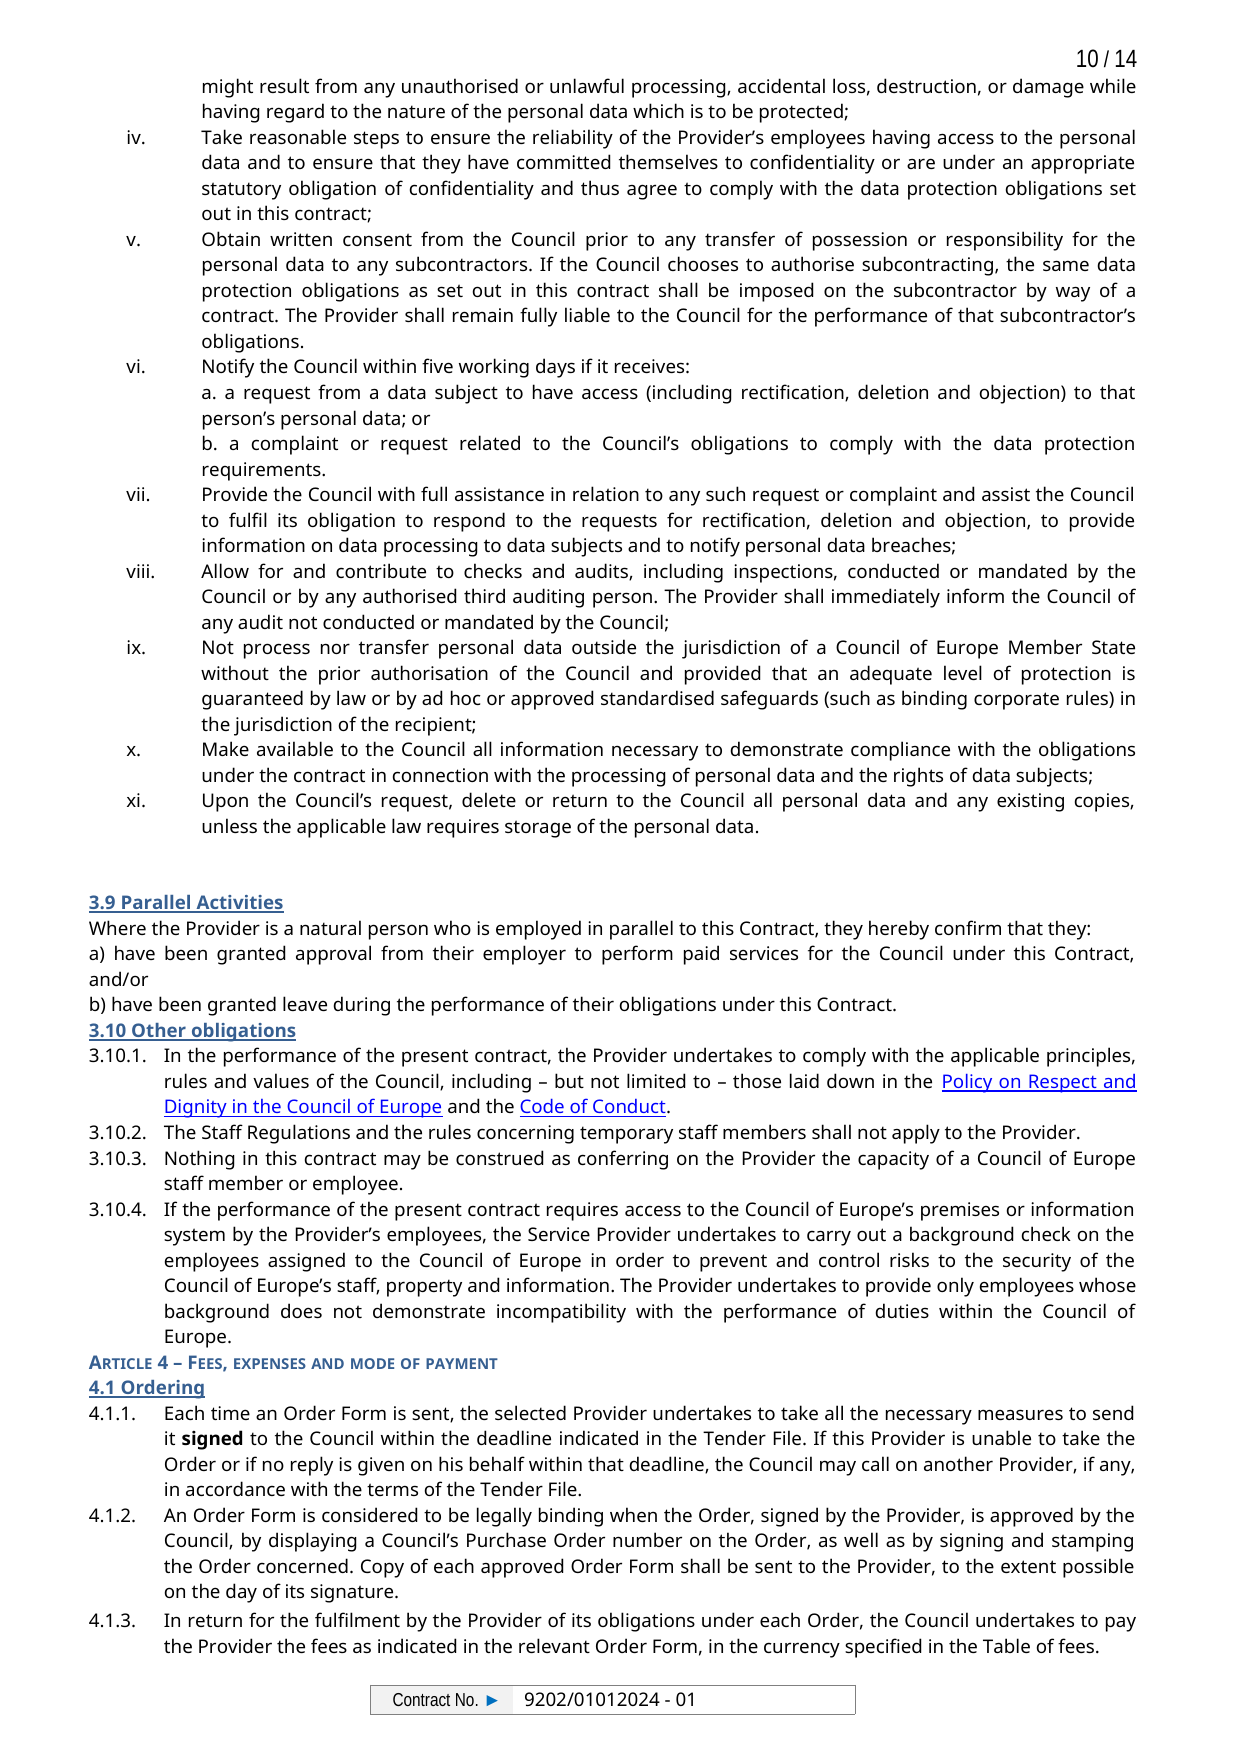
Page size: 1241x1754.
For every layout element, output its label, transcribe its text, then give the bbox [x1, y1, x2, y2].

list In the performance of the present contract, the Provider undertakes to comply with the applicable principles, rules and values of the Council, including – but not limited to – those laid down in the Policy on Respect and Dignity in the Council of Europe and the Code of Conduct. [89, 1043, 1137, 1119]
list In return for the fulfilment by the Provider of its obligations under each Order, the Council undertakes to pay the Provider the fees as indicated in the relevant Order Form, in the currency specified in the Table of fees. [89, 1607, 1137, 1658]
text 3.10 Other obligations [89, 1017, 1137, 1043]
list The Staff Regulations and the rules concerning temporary staff members shall not apply to the Provider. [89, 1119, 1137, 1145]
text Article 4 – Fees, expenses and mode of payment [89, 1349, 1137, 1374]
list Obtain written consent from the Council prior to any transfer of possession or responsibility for the personal data to any subcontractors. If the Council chooses to authorise subcontracting, the same data protection obligations as set out in this contract shall be imposed on the subcontractor by way of a contract. The Provider shall remain fully liable to the Council for the performance of that subcontractor’s obligations. [126, 226, 1137, 354]
list Each time an Order Form is sent, the selected Provider undertakes to take all the necessary measures to send it signed to the Council within the deadline indicated in the Tender File. If this Provider is unable to take the Order or if no reply is given on his behalf within that deadline, the Council may call on another Provider, if any, in accordance with the terms of the Tender File. [89, 1400, 1137, 1502]
text 4.1 Ordering [89, 1374, 1137, 1400]
text a) have been granted approval from their employer to perform paid services for the Council under this Contract, and/or [89, 941, 1137, 992]
list Allow for and contribute to checks and audits, including inspections, conducted or mandated by the Council or by any authorised third auditing person. The Provider shall immediately inform the Council of any audit not conducted or mandated by the Council; [126, 558, 1137, 634]
list Make available to the Council all information necessary to demonstrate compliance with the obligations under the contract in connection with the processing of personal data and the rights of data subjects; [126, 737, 1137, 788]
list Upon the Council’s request, delete or return to the Council all personal data and any existing copies, unless the applicable law requires storage of the personal data. [126, 788, 1137, 839]
list Not process nor transfer personal data outside the jurisdiction of a Council of Europe Member State without the prior authorisation of the Council and provided that an adequate level of protection is guaranteed by law or by ad hoc or approved standardised safeguards (such as binding corporate rules) in the jurisdiction of the recipient; [126, 634, 1137, 737]
list Provide the Council with full assistance in relation to any such request or complaint and assist the Council to fulfil its obligation to respond to the requests for rectification, deletion and objection, to provide information on data processing to data subjects and to notify personal data breaches; [126, 481, 1137, 558]
list Notify the Council within five working days if it receives: a. a request from a data subject to have access (including rectification, deletion and objection) to that person’s personal data; or b. a complaint or request related to the Council’s obligations to comply with the data protection requirements. [126, 354, 1137, 481]
text b) have been granted leave during the performance of their obligations under this Contract. [89, 992, 1137, 1017]
list If the performance of the present contract requires access to the Council of Europe’s premises or information system by the Provider’s employees, the Service Provider undertakes to carry out a background check on the employees assigned to the Council of Europe in order to prevent and control risks to the security of the Council of Europe’s staff, property and information. The Provider undertakes to provide only employees whose background does not demonstrate incompatibility with the performance of duties within the Council of Europe. [89, 1196, 1137, 1349]
text 3.9 Parallel Activities [89, 890, 1137, 915]
list Nothing in this contract may be construed as conferring on the Provider the capacity of a Council of Europe staff member or employee. [89, 1145, 1137, 1196]
list An Order Form is considered to be legally binding when the Order, signed by the Provider, is approved by the Council, by displaying a Council’s Purchase Order number on the Order, as well as by signing and stamping the Order concerned. Copy of each approved Order Form shall be sent to the Provider, to the extent possible on the day of its signature. [89, 1502, 1137, 1604]
list Take reasonable steps to ensure the reliability of the Provider’s employees having access to the personal data and to ensure that they have committed themselves to confidentiality or are under an appropriate statutory obligation of confidentiality and thus agree to comply with the data protection obligations set out in this contract; [126, 124, 1137, 226]
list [126, 73, 1137, 124]
text Where the Provider is a natural person who is employed in parallel to this Contract, they hereby confirm that they: [89, 915, 1137, 941]
